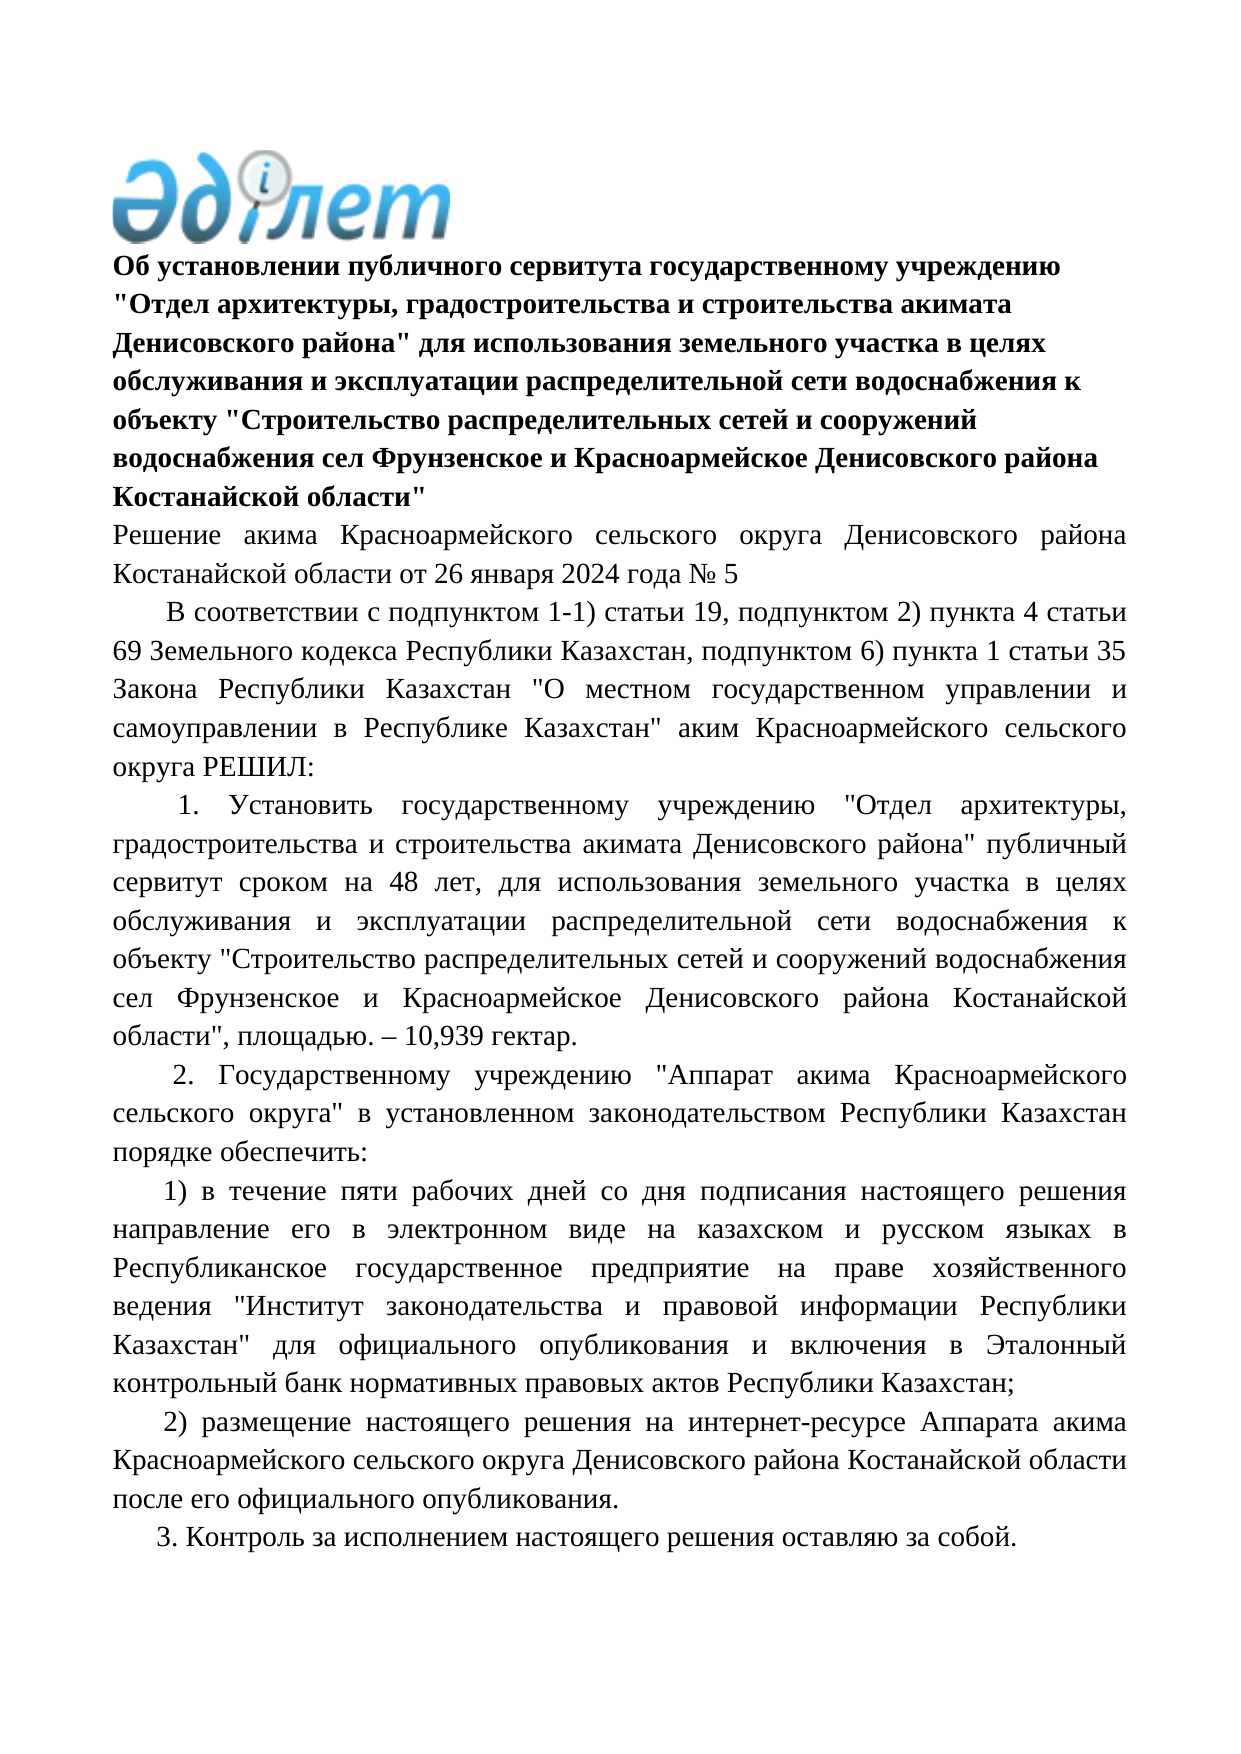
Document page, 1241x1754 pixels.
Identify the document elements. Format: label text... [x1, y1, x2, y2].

picture [112, 150, 451, 244]
text Об установлении публичного сервитута государственному учреждению "Отдел архитектуры, градостроительства и строительства акимата Денисовского района" для использования земельного участка в целях обслуживания и эксплуатации распределительной сети водоснабжения к объекту "Строительство распределительных сетей и сооружений водоснабжения сел Фрунзенское и Красноармейское Денисовского района Костанайской области" [112, 248, 1128, 512]
text В соответствии с подпунктом 1-1) статьи 19, подпунктом 2) пункта 4 статьи 69 Земельного кодекса Республики Казахстан, подпунктом 6) пункта 1 статьи 35 Закона Республики Казахстан "О местном государственном управлении и самоуправлении в Республике Казахстан" аким Красноармейского сельского округа РЕШИЛ: [112, 594, 1128, 782]
text 1. Установить государственному учреждению "Отдел архитектуры, градостроительства и строительства акимата Денисовского района" публичный сервитут сроком на 48 лет, для использования земельного участка в целях обслуживания и эксплуатации распределительной сети водоснабжения к объекту "Строительство распределительных сетей и сооружений водоснабжения сел Фрунзенское и Красноармейское Денисовского района Костанайской области", площадью. – 10,939 гектар. [112, 787, 1128, 1052]
text 1) в течение пяти рабочих дней со дня подписания настоящего решения направление его в электронном виде на казахском и русском языках в Республиканское государственное предприятие на праве хозяйственного ведения "Институт законодательства и правовой информации Республики Казахстан" для официального опубликования и включения в Эталонный контрольный банк нормативных правовых актов Республики Казахстан; [112, 1173, 1128, 1399]
text Решение акима Красноармейского сельского округа Денисовского района Костанайской области от 26 января 2024 года № 5 [112, 517, 1128, 589]
text 3. Контроль за исполнением настоящего решения оставляю за собой. [112, 1519, 1128, 1553]
text 2) размещение настоящего решения на интернет-ресурсе Аппарата акима Красноармейского сельского округа Денисовского района Костанайской области после его официального опубликования. [112, 1404, 1128, 1514]
text 2. Государственному учреждению "Аппарат акима Красноармейского сельского округа" в установленном законодательством Республики Казахстан порядке обеспечить: [112, 1057, 1128, 1168]
